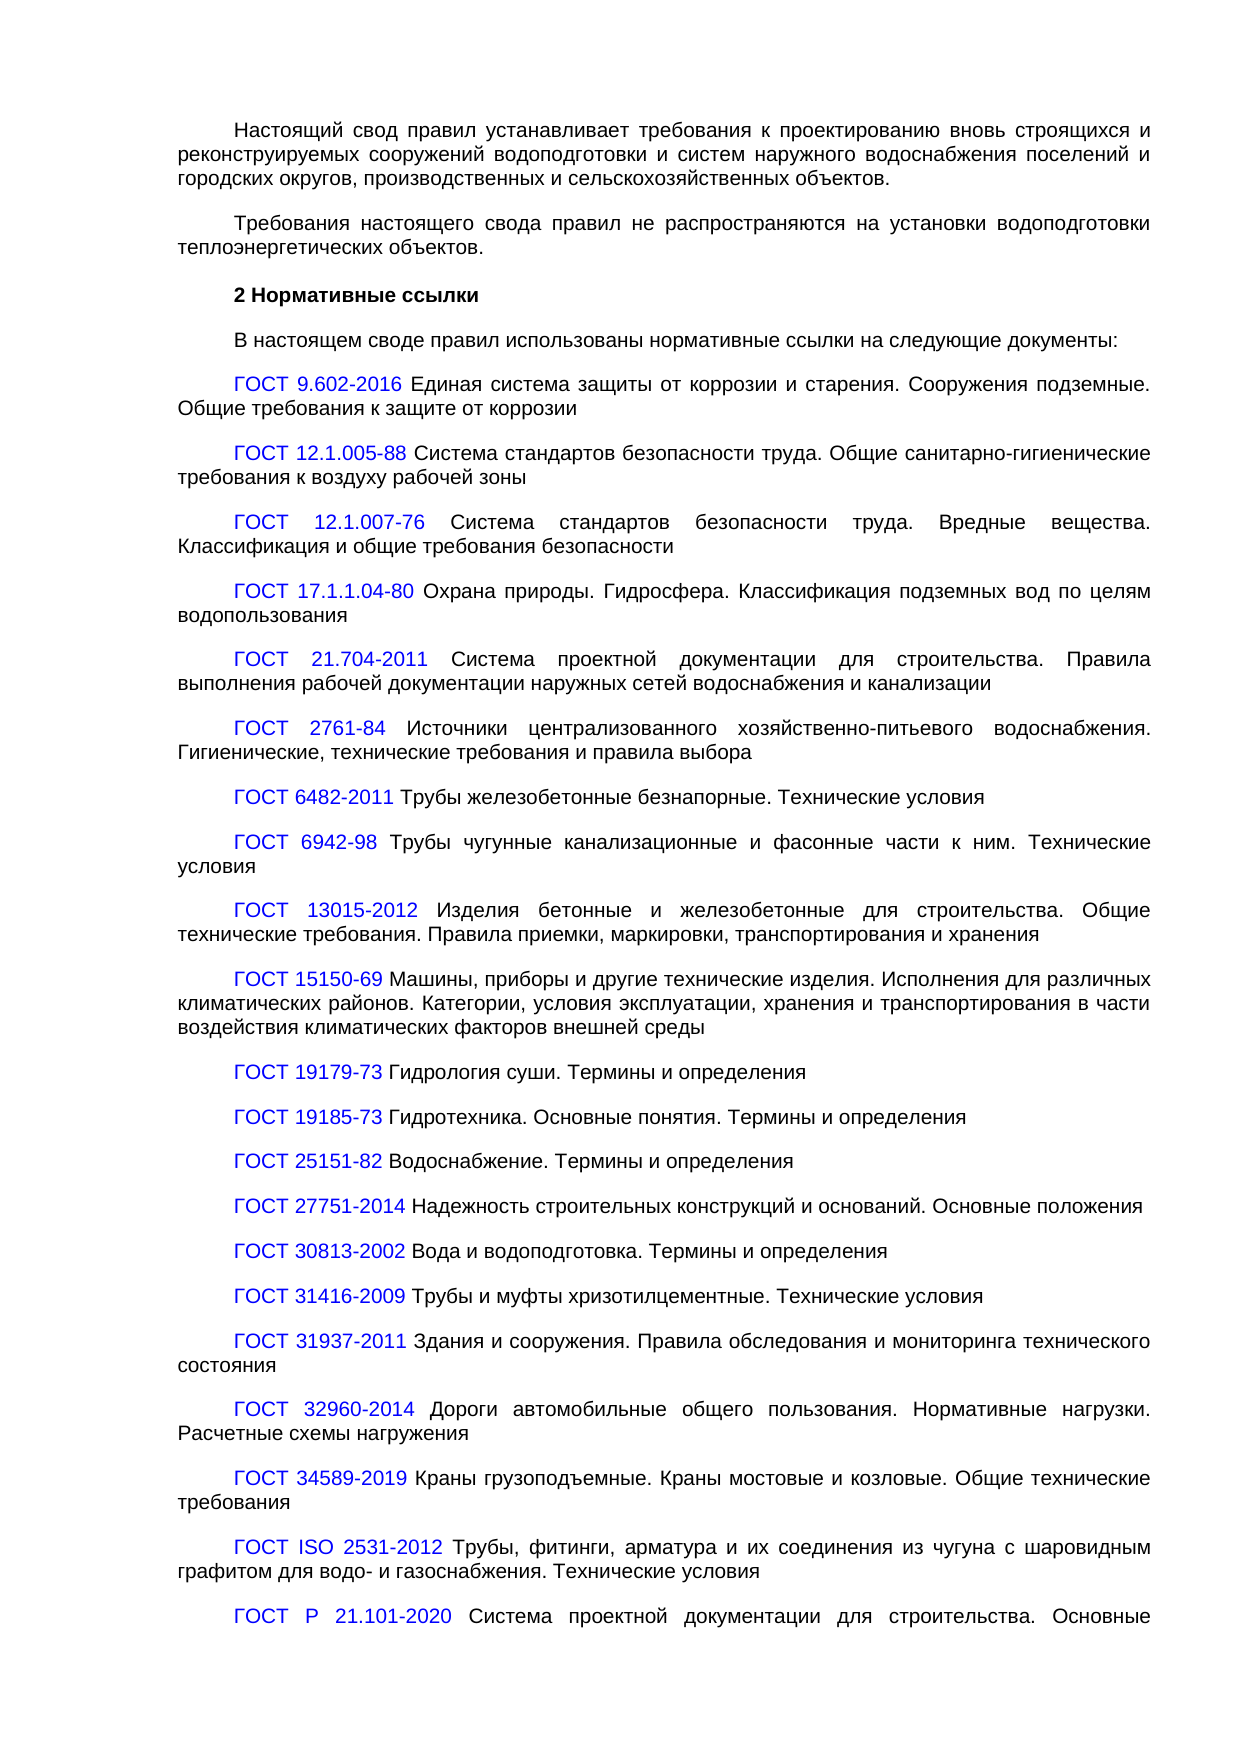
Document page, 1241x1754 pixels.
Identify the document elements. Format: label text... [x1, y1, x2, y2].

text ГОСТ 19185-73 Гидротехника. Основные понятия. Термины и определения [177, 1104, 1152, 1128]
text ГОСТ 32960-2014 Дороги автомобильные общего пользования. Нормативные нагрузки. Расчетные схемы нагружения [177, 1397, 1152, 1445]
text ГОСТ 25151-82 Водоснабжение. Термины и определения [177, 1149, 1152, 1173]
text ГОСТ ISO 2531-2012 Трубы, фитинги, арматура и их соединения из чугуна с шаровидным графитом для водо- и газоснабжения. Технические условия [177, 1535, 1152, 1583]
text ГОСТ 31937-2011 Здания и сооружения. Правила обследования и мониторинга технического состояния [177, 1328, 1152, 1376]
title 2 Нормативные ссылки [177, 283, 1152, 307]
text Настоящий свод правил устанавливает требования к проектированию вновь строящихся и реконструируемых сооружений водоподготовки и систем наружного водоснабжения поселений и городских округов, производственных и сельскохозяйственных объектов. [177, 118, 1152, 190]
text ГОСТ 31416-2009 Трубы и муфты хризотилцементные. Технические условия [177, 1284, 1152, 1308]
text ГОСТ 2761-84 Источники централизованного хозяйственно-питьевого водоснабжения. Гигиенические, технические требования и правила выбора [177, 716, 1152, 764]
text ГОСТ 19179-73 Гидрология суши. Термины и определения [177, 1060, 1152, 1084]
text ГОСТ 34589-2019 Краны грузоподъемные. Краны мостовые и козловые. Общие технические требования [177, 1466, 1152, 1514]
text ГОСТ 13015-2012 Изделия бетонные и железобетонные для строительства. Общие технические требования. Правила приемки, маркировки, транспортирования и хранения [177, 898, 1152, 946]
text ГОСТ 9.602-2016 Единая система защиты от коррозии и старения. Сооружения подземные. Общие требования к защите от коррозии [177, 372, 1152, 420]
text ГОСТ 21.704-2011 Система проектной документации для строительства. Правила выполнения рабочей документации наружных сетей водоснабжения и канализации [177, 647, 1152, 695]
text ГОСТ 30813-2002 Вода и водоподготовка. Термины и определения [177, 1239, 1152, 1263]
text ГОСТ 12.1.005-88 Система стандартов безопасности труда. Общие санитарно-гигиенические требования к воздуху рабочей зоны [177, 441, 1152, 489]
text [177, 1603, 1152, 1627]
text ГОСТ 17.1.1.04-80 Охрана природы. Гидросфера. Классификация подземных вод по целям водопользования [177, 578, 1152, 626]
text Требования настоящего свода правил не распространяются на установки водоподготовки теплоэнергетических объектов. [177, 211, 1152, 259]
text ГОСТ 27751-2014 Надежность строительных конструкций и оснований. Основные положения [177, 1194, 1152, 1218]
text ГОСТ 6482-2011 Трубы железобетонные безнапорные. Технические условия [177, 785, 1152, 809]
text ГОСТ 12.1.007-76 Система стандартов безопасности труда. Вредные вещества. Классификация и общие требования безопасности [177, 510, 1152, 558]
text ГОСТ 15150-69 Машины, приборы и другие технические изделия. Исполнения для различных климатических районов. Категории, условия эксплуатации, хранения и транспортирования в части воздействия климатических факторов внешней среды [177, 967, 1152, 1039]
text ГОСТ 6942-98 Трубы чугунные канализационные и фасонные части к ним. Технические условия [177, 829, 1152, 877]
text В настоящем своде правил использованы нормативные ссылки на следующие документы: [177, 327, 1152, 351]
